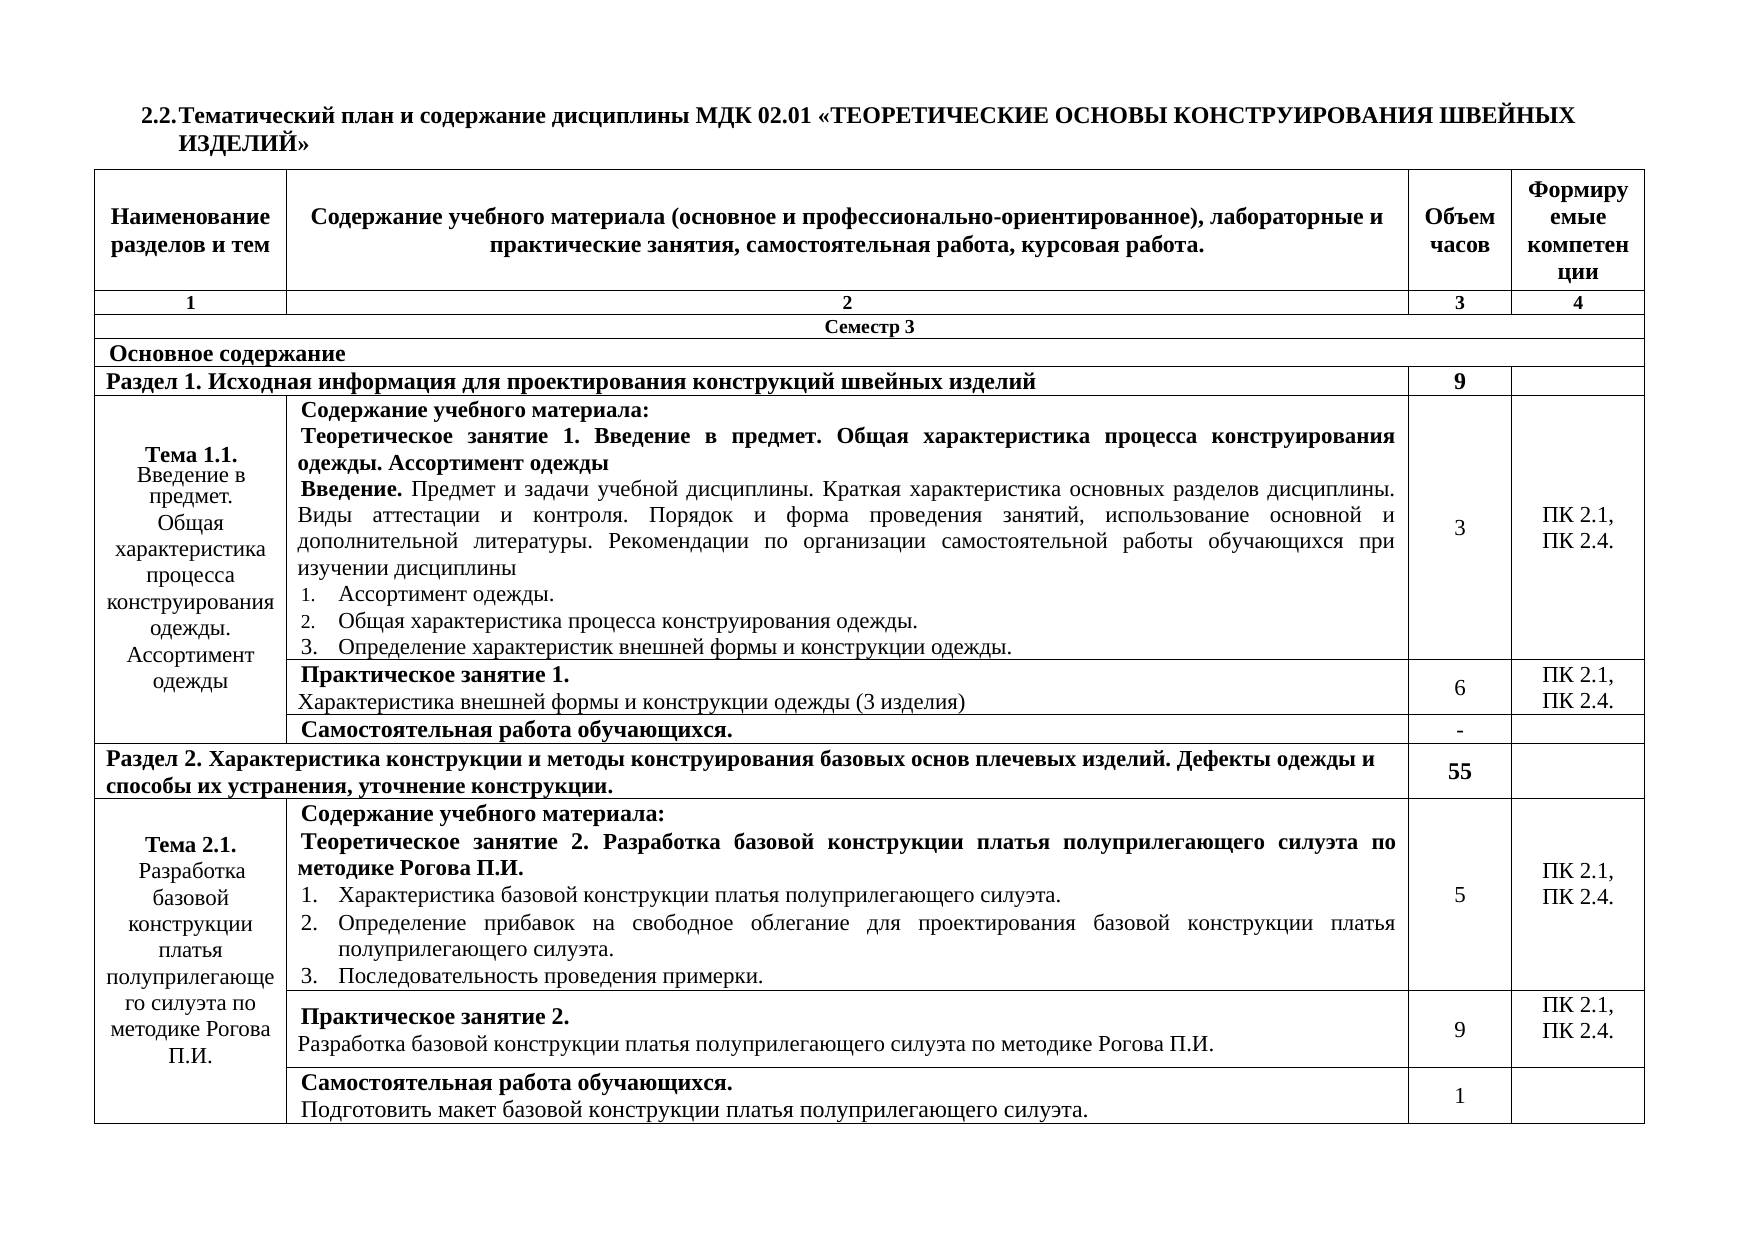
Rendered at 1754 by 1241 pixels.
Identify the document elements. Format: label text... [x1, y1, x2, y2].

table_cell Основное содержание [95, 339, 1644, 366]
table_cell Самостоятельная работа обучающихся. Подготовить макет базовой конструкции платья полуприлегающего силуэта. [287, 1068, 1408, 1123]
table_header Объем часов [1409, 170, 1511, 290]
table_cell Раздел 1. Исходная информация для проектирования конструкций швейных изделий [95, 367, 1408, 395]
table_cell [1512, 715, 1644, 743]
table_cell 55 [1409, 744, 1511, 798]
table_cell 1 [1409, 1068, 1511, 1123]
table_cell Тема 1.1. Введение в предмет. Общая характеристика процесса конструирования одежды. Ассортимент одежды [95, 396, 286, 743]
table_cell Практическое занятие 1. Характеристика внешней формы и конструкции одежды (3 изделия) [287, 660, 1408, 714]
table_cell ПК 2.1, ПК 2.4. [1512, 660, 1644, 714]
table_cell 9 [1409, 991, 1511, 1067]
table_cell 9 [1409, 367, 1511, 395]
table_cell 2 [287, 291, 1408, 314]
table_header Содержание учебного материала (основное и профессионально-ориентированное), лабораторные и практические занятия, самостоятельная работа, курсовая работа. [287, 170, 1408, 290]
table_cell ПК 2.1, ПК 2.4. [1512, 991, 1644, 1067]
table_cell Раздел 2. Характеристика конструкции и методы конструирования базовых основ плечевых изделий. Дефекты одежды и способы их устранения, уточнение конструкции. [95, 744, 1408, 798]
table_cell ПК 2.1, ПК 2.4. [1512, 799, 1644, 990]
table_cell [1512, 744, 1644, 798]
table_cell Содержание учебного материала: Теоретическое занятие 2. Разработка базовой конструкции платья полуприлегающего силуэта по методике Рогова П.И. Характеристика базовой конструкции платья полуприлегающего силуэта. Определение прибавок на свободное облегание для проектирования базовой конструкции платья полуприлегающего силуэта. Последовательность проведения примерки. [287, 799, 1408, 990]
table_cell [1512, 367, 1644, 395]
table_cell 3 [1409, 291, 1511, 314]
table_cell Содержание учебного материала: Теоретическое занятие 1. Введение в предмет. Общая характеристика процесса конструирования одежды. Ассортимент одежды Введение. Предмет и задачи учебной дисциплины. Краткая характеристика основных разделов дисциплины. Виды аттестации и контроля. Порядок и форма проведения занятий, использование основной и дополнительной литературы. Рекомендации по организации самостоятельной работы обучающихся при изучении дисциплины Ассортимент одежды. Общая характеристика процесса конструирования одежды. Определение характеристик внешней формы и конструкции одежды. [287, 396, 1408, 659]
table_cell 4 [1512, 291, 1644, 314]
table_cell Самостоятельная работа обучающихся. [287, 715, 1408, 743]
table_cell 1 [95, 291, 286, 314]
table_cell Тема 2.1. Разработка базовой конструкции платья полуприлегающего силуэта по методике Рогова П.И. [95, 799, 286, 1123]
table_cell Семестр 3 [95, 315, 1644, 337]
table_cell [1512, 1068, 1644, 1123]
table_header Формируемые компетенции [1512, 170, 1644, 290]
table_cell 5 [1409, 799, 1511, 990]
list Тематический план и содержание дисциплины МДК 02.01 «ТЕОРЕТИЧЕСКИЕ ОСНОВЫ КОНСТРУИРОВАНИЯ ШВЕЙНЫХ ИЗДЕЛИЙ» [141, 101, 1636, 156]
table_header Наименование разделов и тем [95, 170, 286, 290]
table_cell - [1409, 715, 1511, 743]
table_cell ПК 2.1, ПК 2.4. [1512, 396, 1644, 659]
table_cell Практическое занятие 2. Разработка базовой конструкции платья полуприлегающего силуэта по методике Рогова П.И. [287, 991, 1408, 1067]
table_cell 3 [1409, 396, 1511, 659]
table_cell 6 [1409, 660, 1511, 714]
